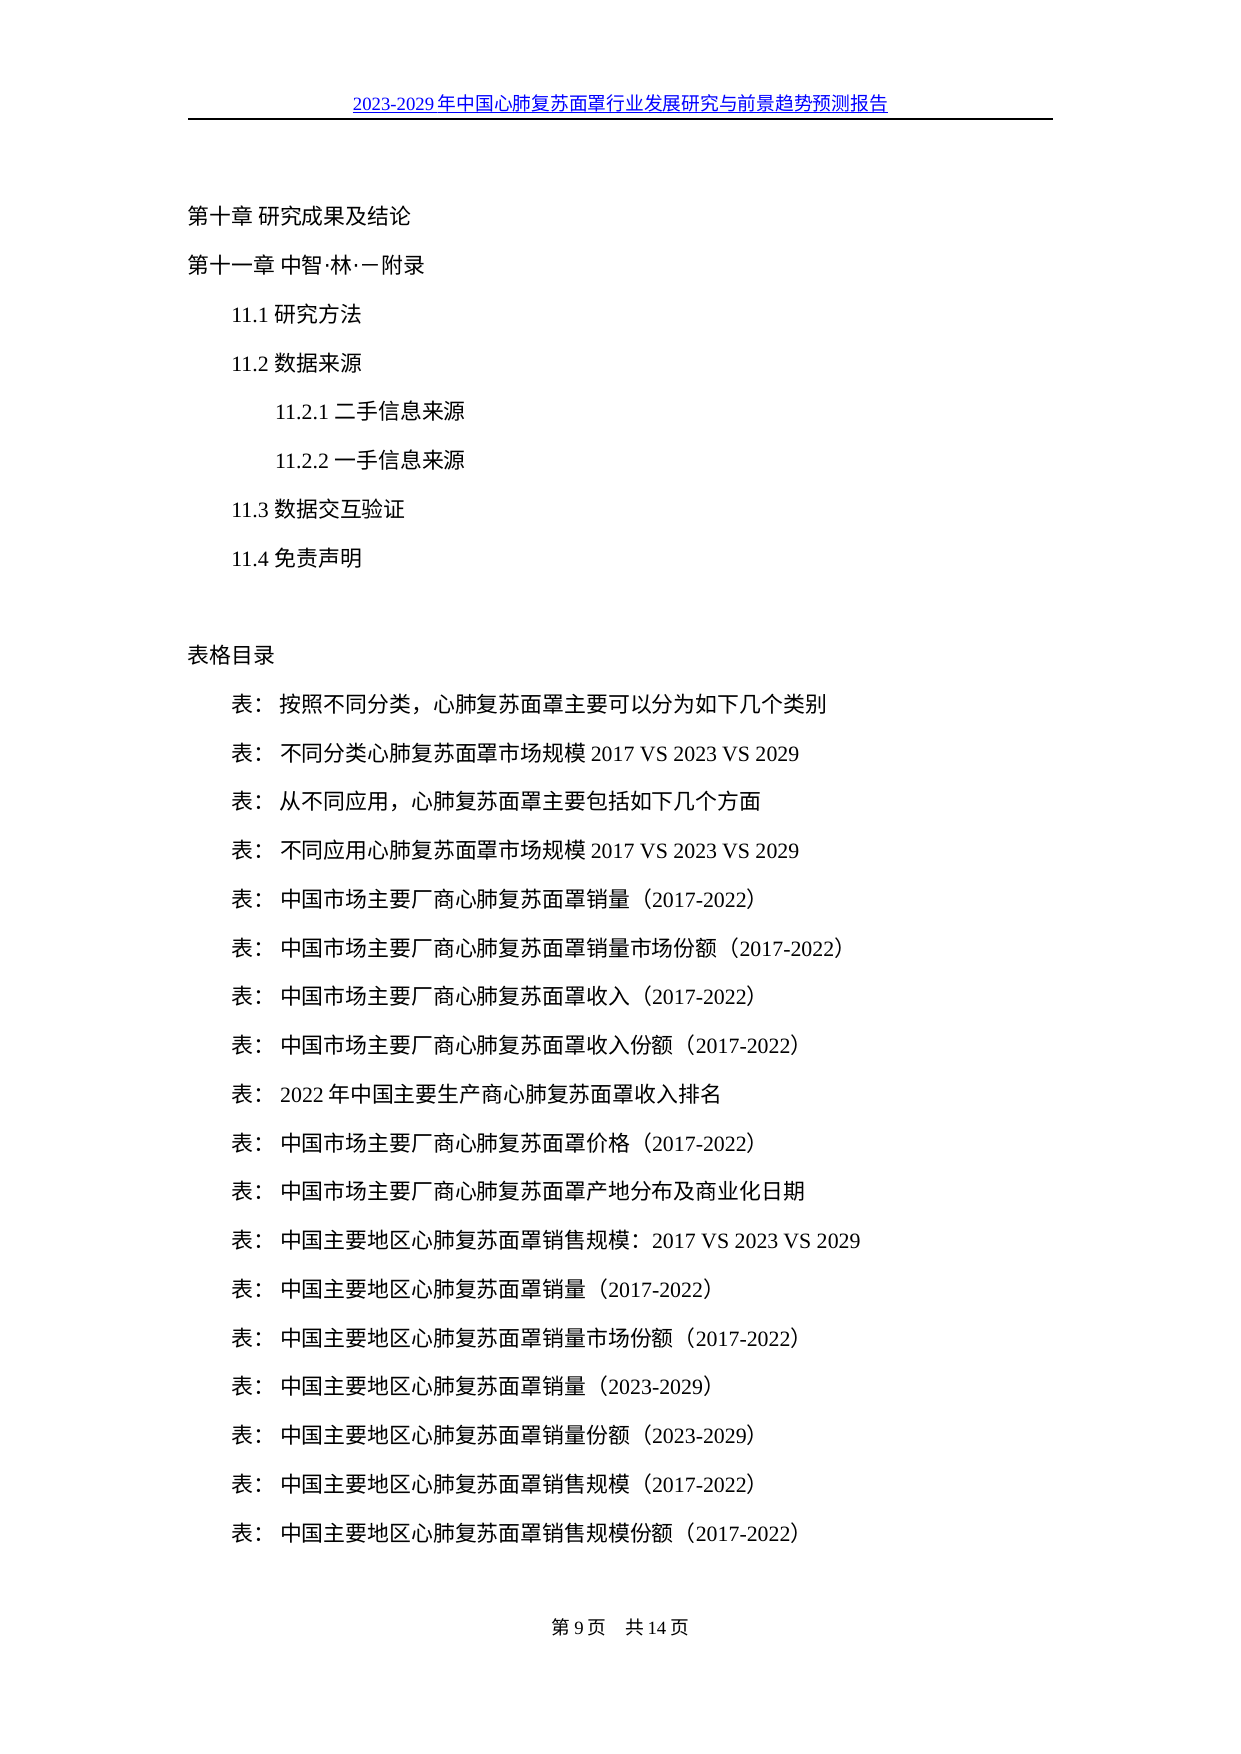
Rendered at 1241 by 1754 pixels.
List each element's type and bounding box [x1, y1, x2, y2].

text [187, 150, 1053, 1548]
